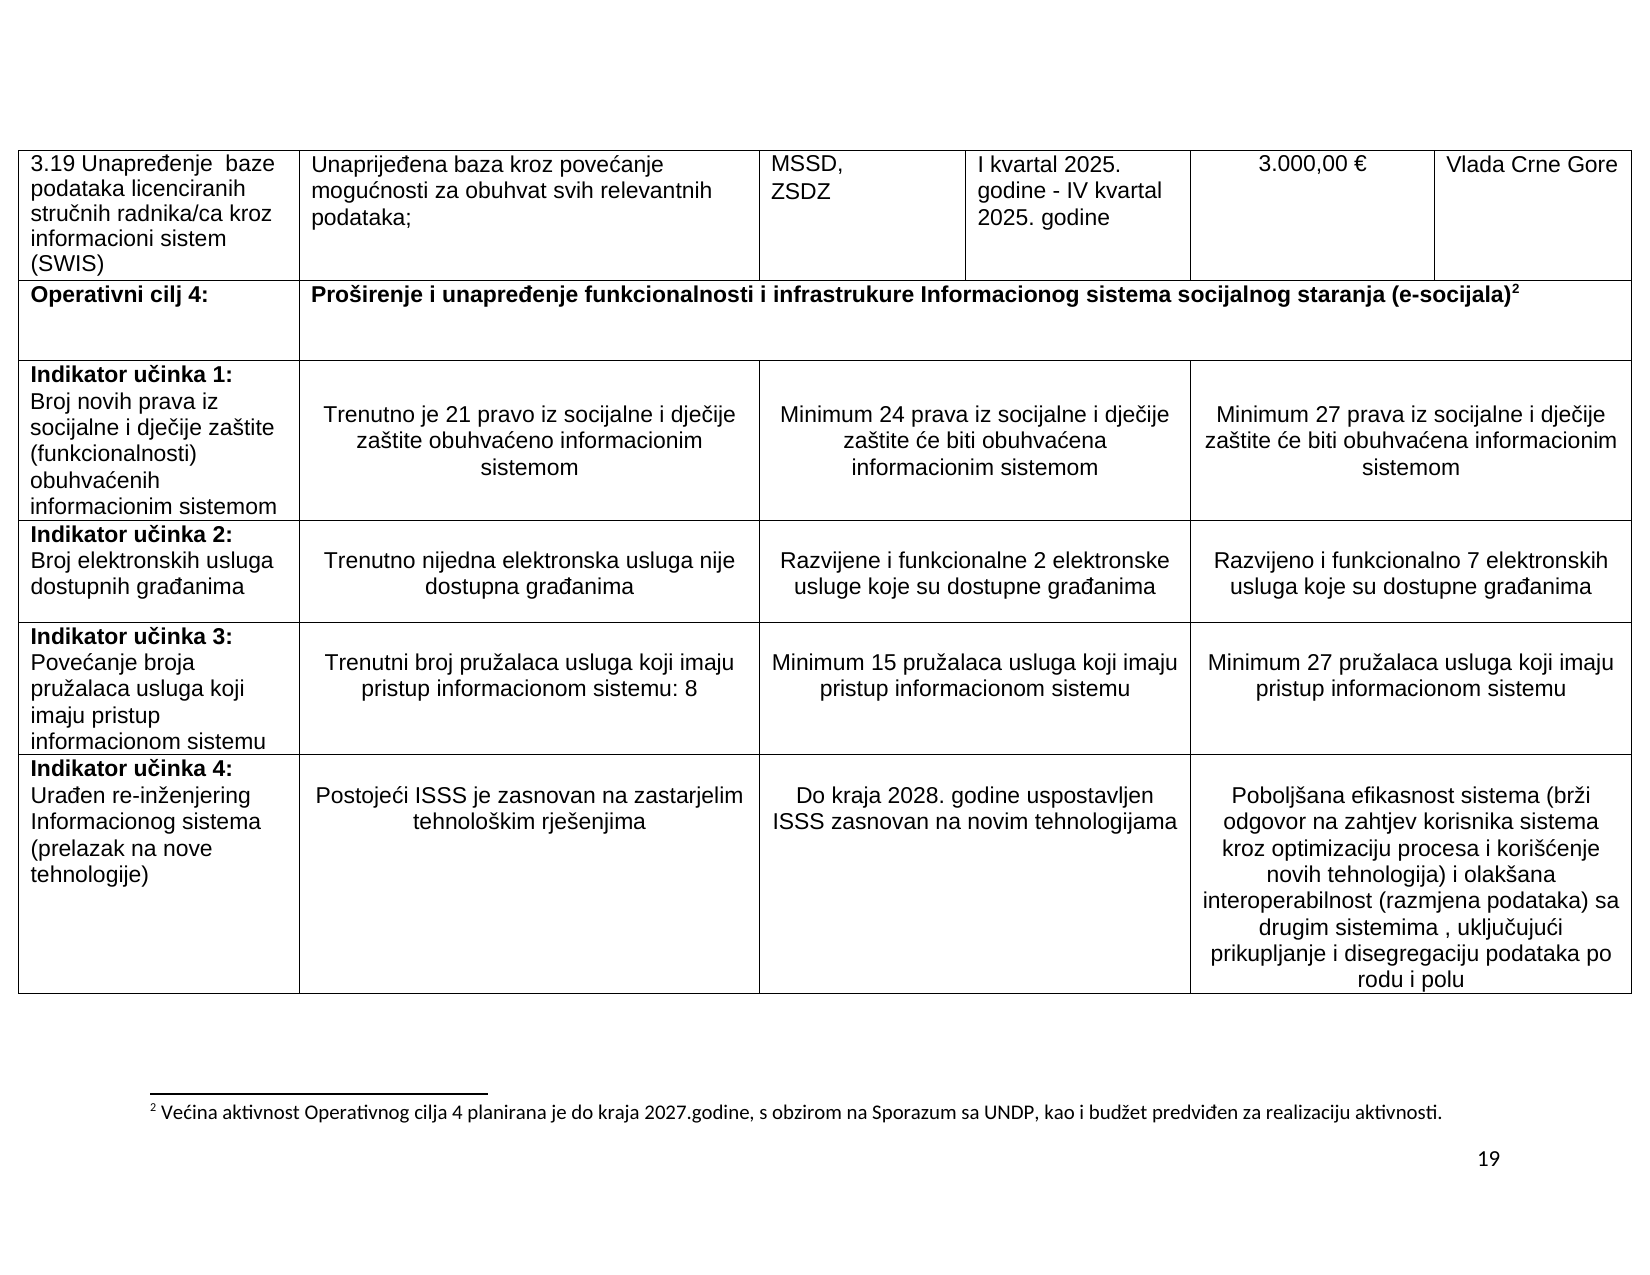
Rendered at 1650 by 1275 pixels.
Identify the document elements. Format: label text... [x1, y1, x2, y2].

table_cell Do kraja 2028. godine uspostavljen ISSS zasnovan na novim tehnologijama [760, 755, 1190, 993]
table_cell Razvijeno i funkcionalno 7 elektronskih usluga koje su dostupne građanima [1191, 521, 1631, 622]
table_cell Trenutno nijedna elektronska usluga nije dostupna građanima [300, 521, 759, 622]
table_cell MSSD, ZSDZ [760, 151, 965, 280]
table_cell Proširenje i unapređenje funkcionalnosti i infrastrukure Informacionog sistema socijalnog staranja (e-socijala) [300, 281, 1631, 360]
table_cell Vlada Crne Gore [1435, 151, 1631, 280]
table_cell Minimum 15 pružalaca usluga koji imaju pristup informacionom sistemu [760, 623, 1190, 754]
table_cell Indikator učinka 4: Urađen re-inženjering Informacionog sistema (prelazak na nove tehnologije) [19, 755, 299, 993]
table_cell Unaprijeđena baza kroz povećanje mogućnosti za obuhvat svih relevantnih podataka; [300, 151, 759, 280]
table_cell Indikator učinka 1: Broj novih prava iz socijalne i dječije zaštite (funkcionalnosti) obuhvaćenih informacionim sistemom [19, 361, 299, 519]
table_cell Indikator učinka 3: Povećanje broja pružalaca usluga koji imaju pristup informacionom sistemu [19, 623, 299, 754]
table_cell I kvartal 2025. godine - IV kvartal 2025. godine [966, 151, 1190, 280]
table_cell Postojeći ISSS je zasnovan na zastarjelim tehnološkim rješenjima [300, 755, 759, 993]
table_cell Trenutno je 21 pravo iz socijalne i dječije zaštite obuhvaćeno informacionim sistemom [300, 361, 759, 519]
table_cell Indikator učinka 2: Broj elektronskih usluga dostupnih građanima [19, 521, 299, 622]
table_cell Operativni cilj 4: [19, 281, 299, 360]
table_cell Razvijene i funkcionalne 2 elektronske usluge koje su dostupne građanima [760, 521, 1190, 622]
table_cell Minimum 24 prava iz socijalne i dječije zaštite će biti obuhvaćena informacionim sistemom [760, 361, 1190, 519]
table_cell Poboljšana efikasnost sistema (brži odgovor na zahtjev korisnika sistema kroz optimizaciju procesa i korišćenje novih tehnologija) i olakšana interoperabilnost (razmjena podataka) sa drugim sistemima , uključujući prikupljanje i disegregaciju podataka po rodu i polu [1191, 755, 1631, 993]
table_cell 3.19 Unapređenje baze podataka licenciranih stručnih radnika/ca kroz informacioni sistem (SWIS) [19, 151, 299, 280]
table_cell Minimum 27 prava iz socijalne i dječije zaštite će biti obuhvaćena informacionim sistemom [1191, 361, 1631, 519]
table_cell 3.000,00 € [1191, 151, 1434, 280]
table_cell Minimum 27 pružalaca usluga koji imaju pristup informacionom sistemu [1191, 623, 1631, 754]
table_cell Trenutni broj pružalaca usluga koji imaju pristup informacionom sistemu: 8 [300, 623, 759, 754]
